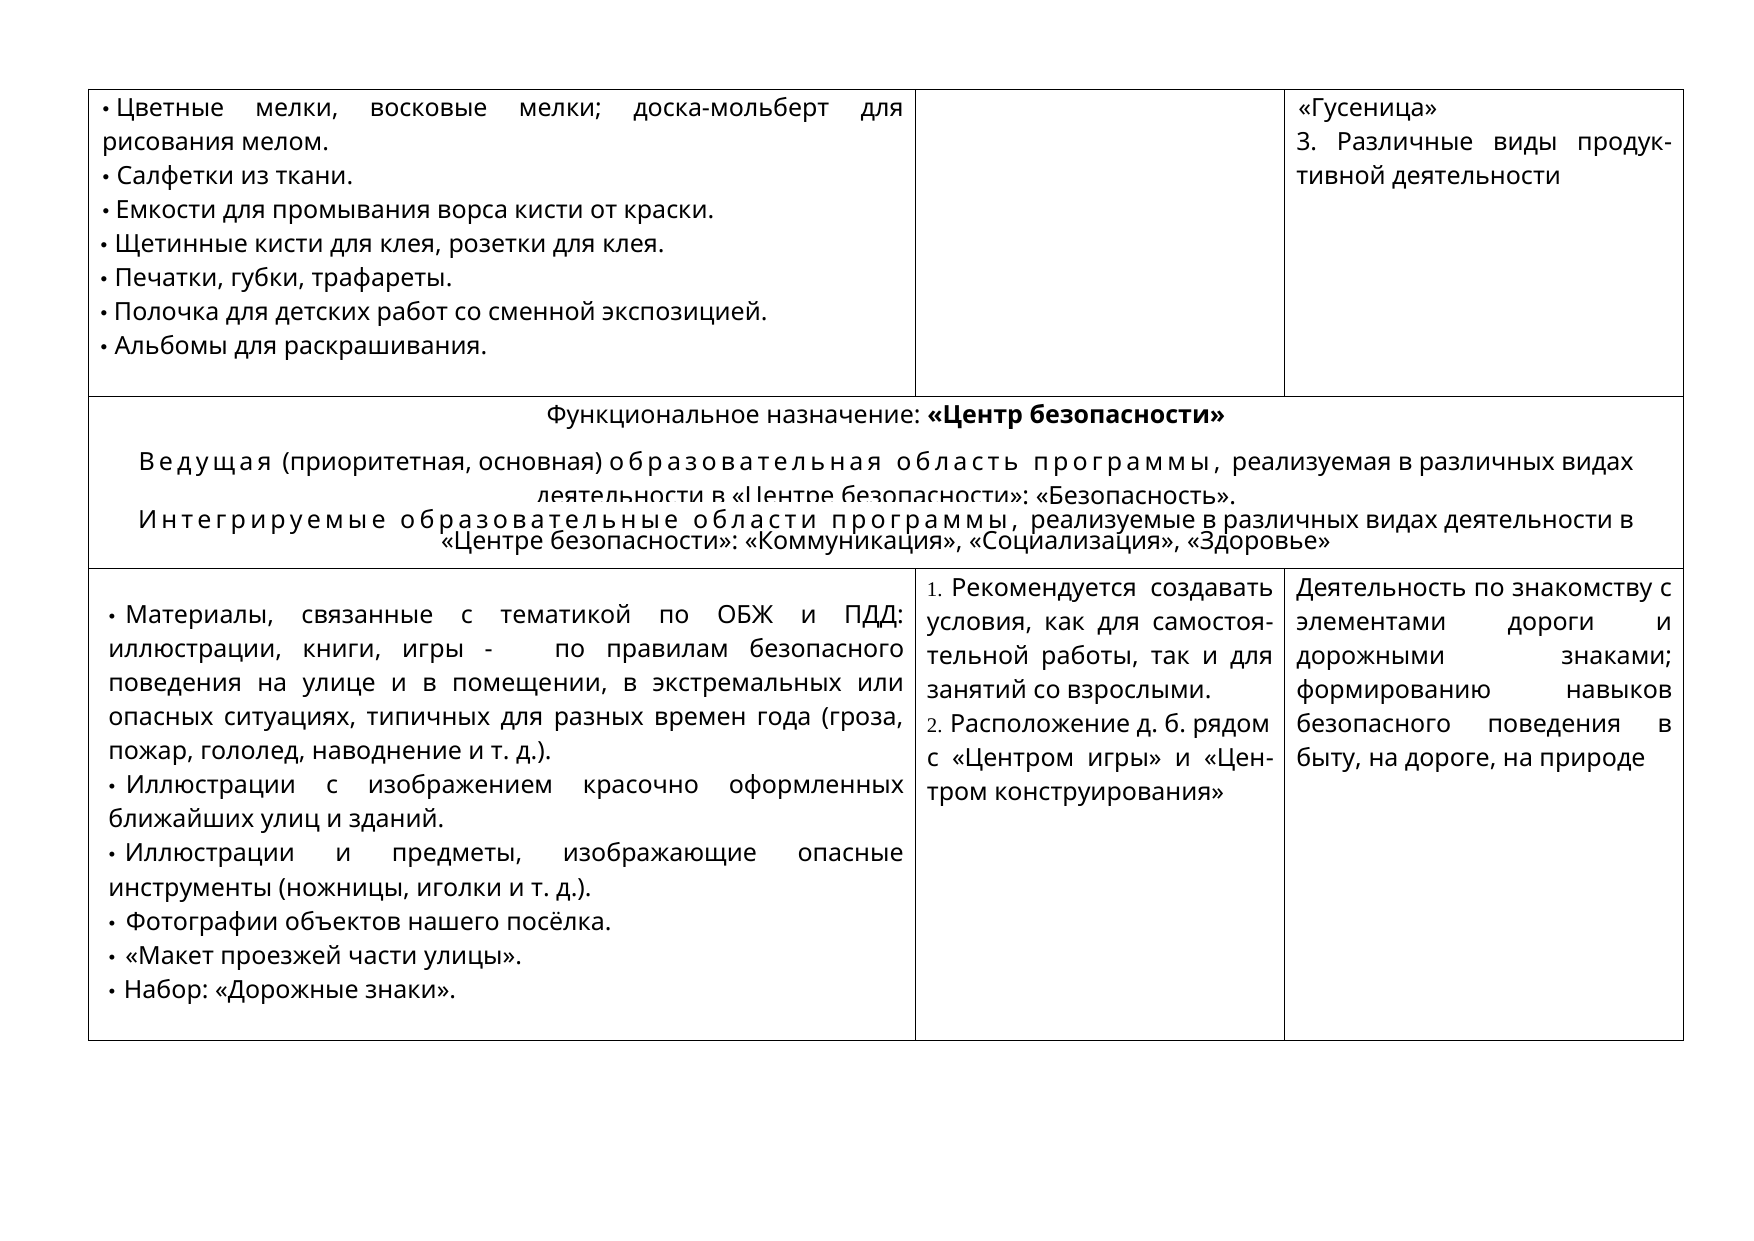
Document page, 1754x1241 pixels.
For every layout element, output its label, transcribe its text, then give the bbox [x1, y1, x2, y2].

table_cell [89, 90, 915, 396]
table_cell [916, 90, 1284, 396]
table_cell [1285, 90, 1683, 396]
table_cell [916, 569, 1284, 1039]
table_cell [1285, 569, 1683, 1039]
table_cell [89, 569, 915, 1039]
table_cell Функциональное назначение: «Центр безопасности» Ведущая (приоритетная, основная) образовательная область программы, реализуемая в различных видах деятельности в «Центре безопасности»: «Безопасность». Интегрируемые образовательные области программы, реализуемые в различных видах деятельности в «Центре безопасности»: «Коммуникация», «Социализация», «Здоровье» [89, 397, 1683, 568]
